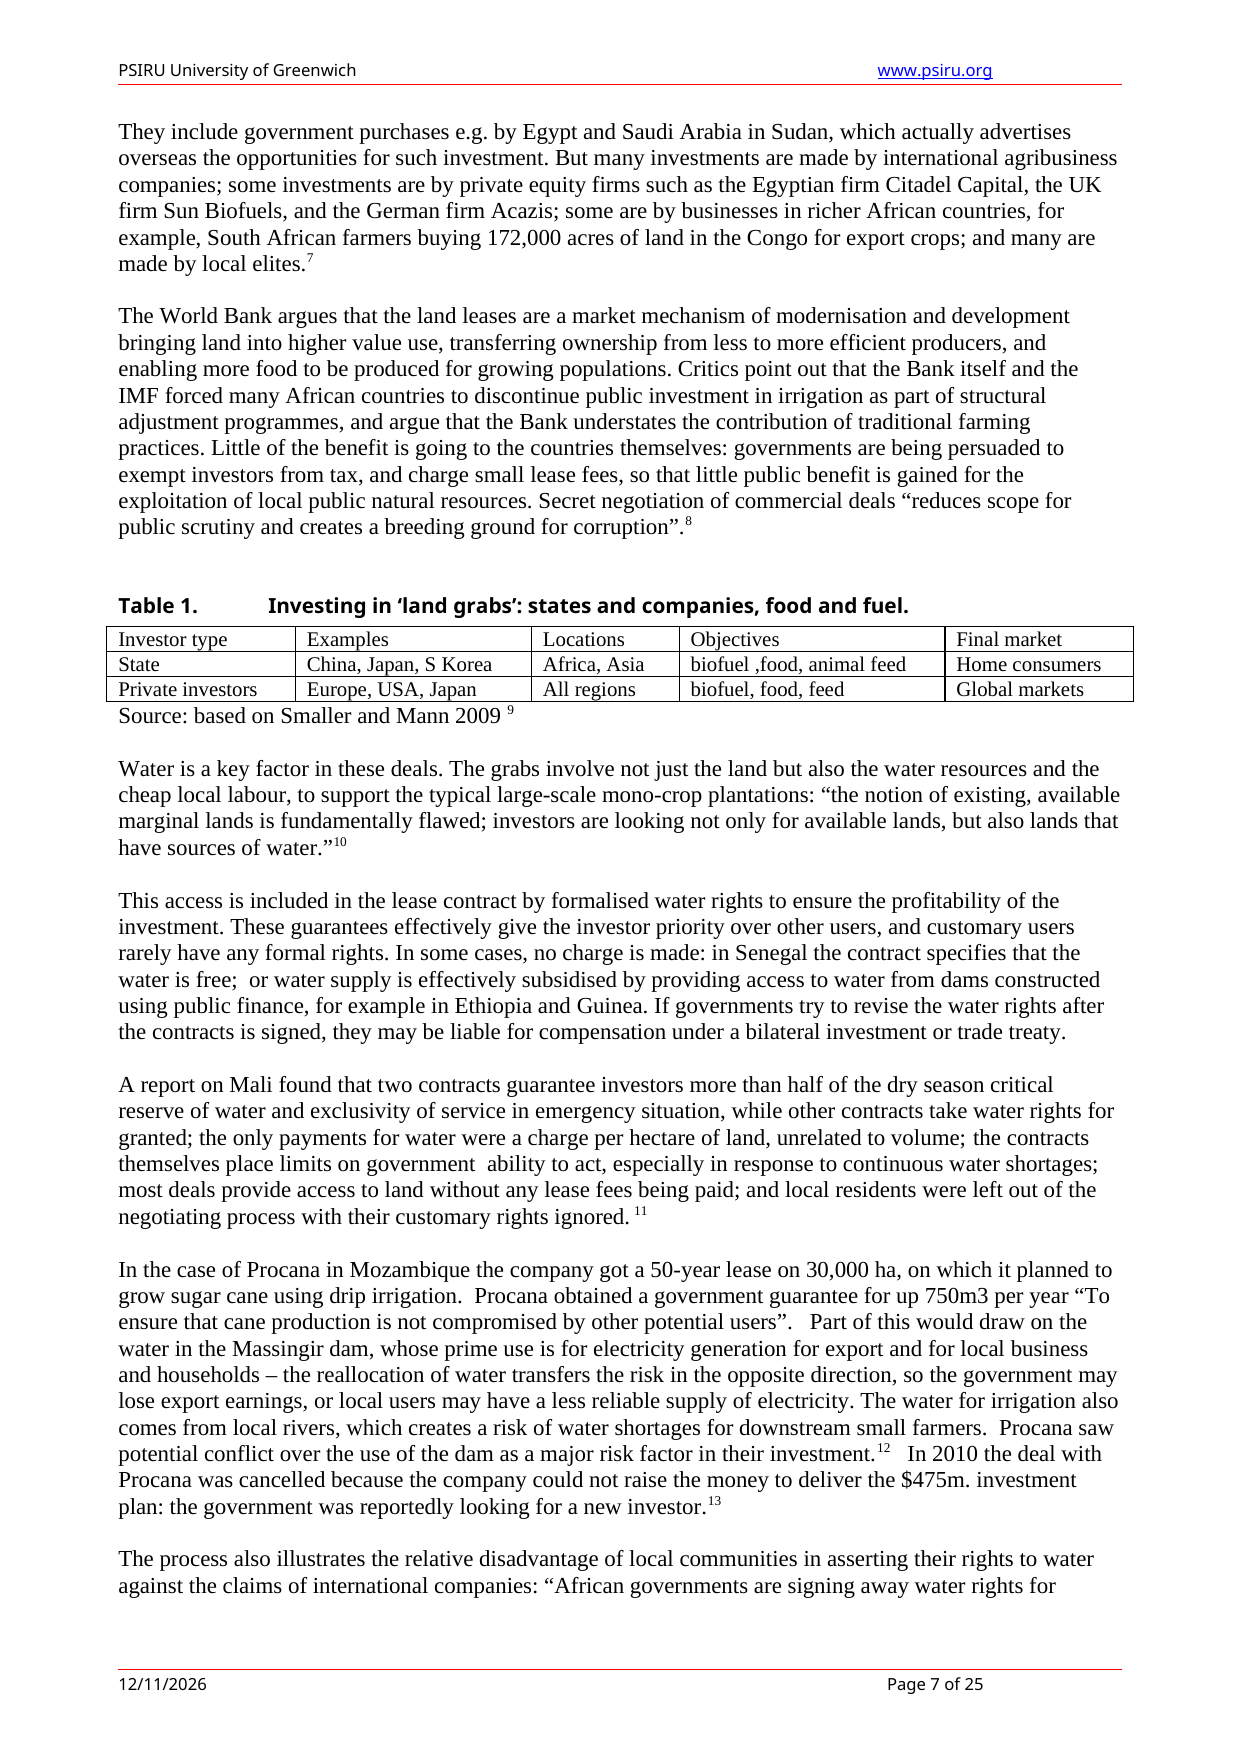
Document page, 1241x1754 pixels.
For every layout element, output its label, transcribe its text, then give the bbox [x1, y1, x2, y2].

text In the case of Procana in Mozambique the company got a 50-year lease on 30,000 ha, on which it planned to grow sugar cane using drip irrigation. Procana obtained a government guarantee for up 750m3 per year “To ensure that cane production is not compromised by other potential users”. Part of this would draw on the water in the Massingir dam, whose prime use is for electricity generation for export and for local business and households – the reallocation of water transfers the risk in the opposite direction, so the government may lose export earnings, or local users may have a less reliable supply of electricity. The water for irrigation also comes from local rivers, which creates a risk of water shortages for downstream small farmers. Procana saw potential conflict over the use of the dam as a major risk factor in their investment. In 2010 the deal with Procana was cancelled because the company could not raise the money to deliver the $475m. investment plan: the government was reportedly looking for a new investor. [118, 1256, 1122, 1519]
text Water is a key factor in these deals. The grabs involve not just the land but also the water resources and the cheap local labour, to support the typical large-scale mono-crop plantations: “the notion of existing, available marginal lands is fundamentally flawed; investors are looking not only for available lands, but also lands that have sources of water.” [118, 755, 1122, 860]
table_cell Africa, Asia [532, 652, 679, 676]
text They include government purchases e.g. by Egypt and Saudi Arabia in Sudan, which actually advertises overseas the opportunities for such investment. But many investments are made by international agribusiness companies; some investments are by private equity firms such as the Egyptian firm Citadel Capital, the UK firm Sun Biofuels, and the German firm Acazis; some are by businesses in richer African countries, for example, South African farmers buying 172,000 acres of land in the Congo for export crops; and many are made by local elites. [118, 118, 1122, 276]
table_cell Home consumers [946, 652, 1133, 676]
text A report on Mali found that two contracts guarantee investors more than half of the dry season critical reserve of water and exclusivity of service in emergency situation, while other contracts take water rights for granted; the only payments for water were a charge per hectare of land, unrelated to volume; the contracts themselves place limits on government ability to act, especially in response to continuous water shortages; most deals provide access to land without any lease fees being paid; and local residents were left out of the negotiating process with their customary rights ignored. [118, 1071, 1122, 1229]
text Source: based on Smaller and Mann 2009 [118, 702, 1122, 728]
text This access is included in the lease contract by formalised water rights to ensure the profitability of the investment. These guarantees effectively give the investor priority over other users, and customary users rarely have any formal rights. In some cases, no charge is made: in Senegal the contract specifies that the water is free; or water supply is effectively subsidised by providing access to water from dams constructed using public finance, for example in Ethiopia and Guinea. If governments try to revise the water rights after the contracts is signed, they may be liable for compensation under a bilateral investment or trade treaty. [118, 887, 1122, 1045]
table_cell biofuel ,food, animal feed [680, 652, 944, 676]
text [118, 1546, 1122, 1598]
table_cell Global markets [946, 677, 1133, 701]
subtitle Investing in ‘land grabs’: states and companies, food and fuel. [118, 591, 1122, 619]
table_cell All regions [532, 677, 679, 701]
table_header Examples [296, 627, 531, 651]
text The World Bank argues that the land leases are a market mechanism of modernisation and development bringing land into higher value use, transferring ownership from less to more efficient producers, and enabling more food to be produced for growing populations. Critics point out that the Bank itself and the IMF forced many African countries to discontinue public investment in irrigation as part of structural adjustment programmes, and argue that the Bank understates the contribution of traditional farming practices. Little of the benefit is going to the countries themselves: governments are being persuaded to exempt investors from tax, and charge small lease fees, so that little public benefit is gained for the exploitation of local public natural resources. Secret negotiation of commercial deals “reduces scope for public scrutiny and creates a breeding ground for corruption”. [118, 303, 1122, 540]
table_header Investor type [107, 627, 295, 651]
table_header Locations [532, 627, 679, 651]
table_cell State [107, 652, 295, 676]
table_cell China, Japan, S Korea [296, 652, 531, 676]
table_cell Private investors [107, 677, 295, 701]
table_cell biofuel, food, feed [680, 677, 944, 701]
table_header Objectives [680, 627, 944, 651]
table_header Final market [946, 627, 1133, 651]
table_cell Europe, USA, Japan [296, 677, 531, 701]
